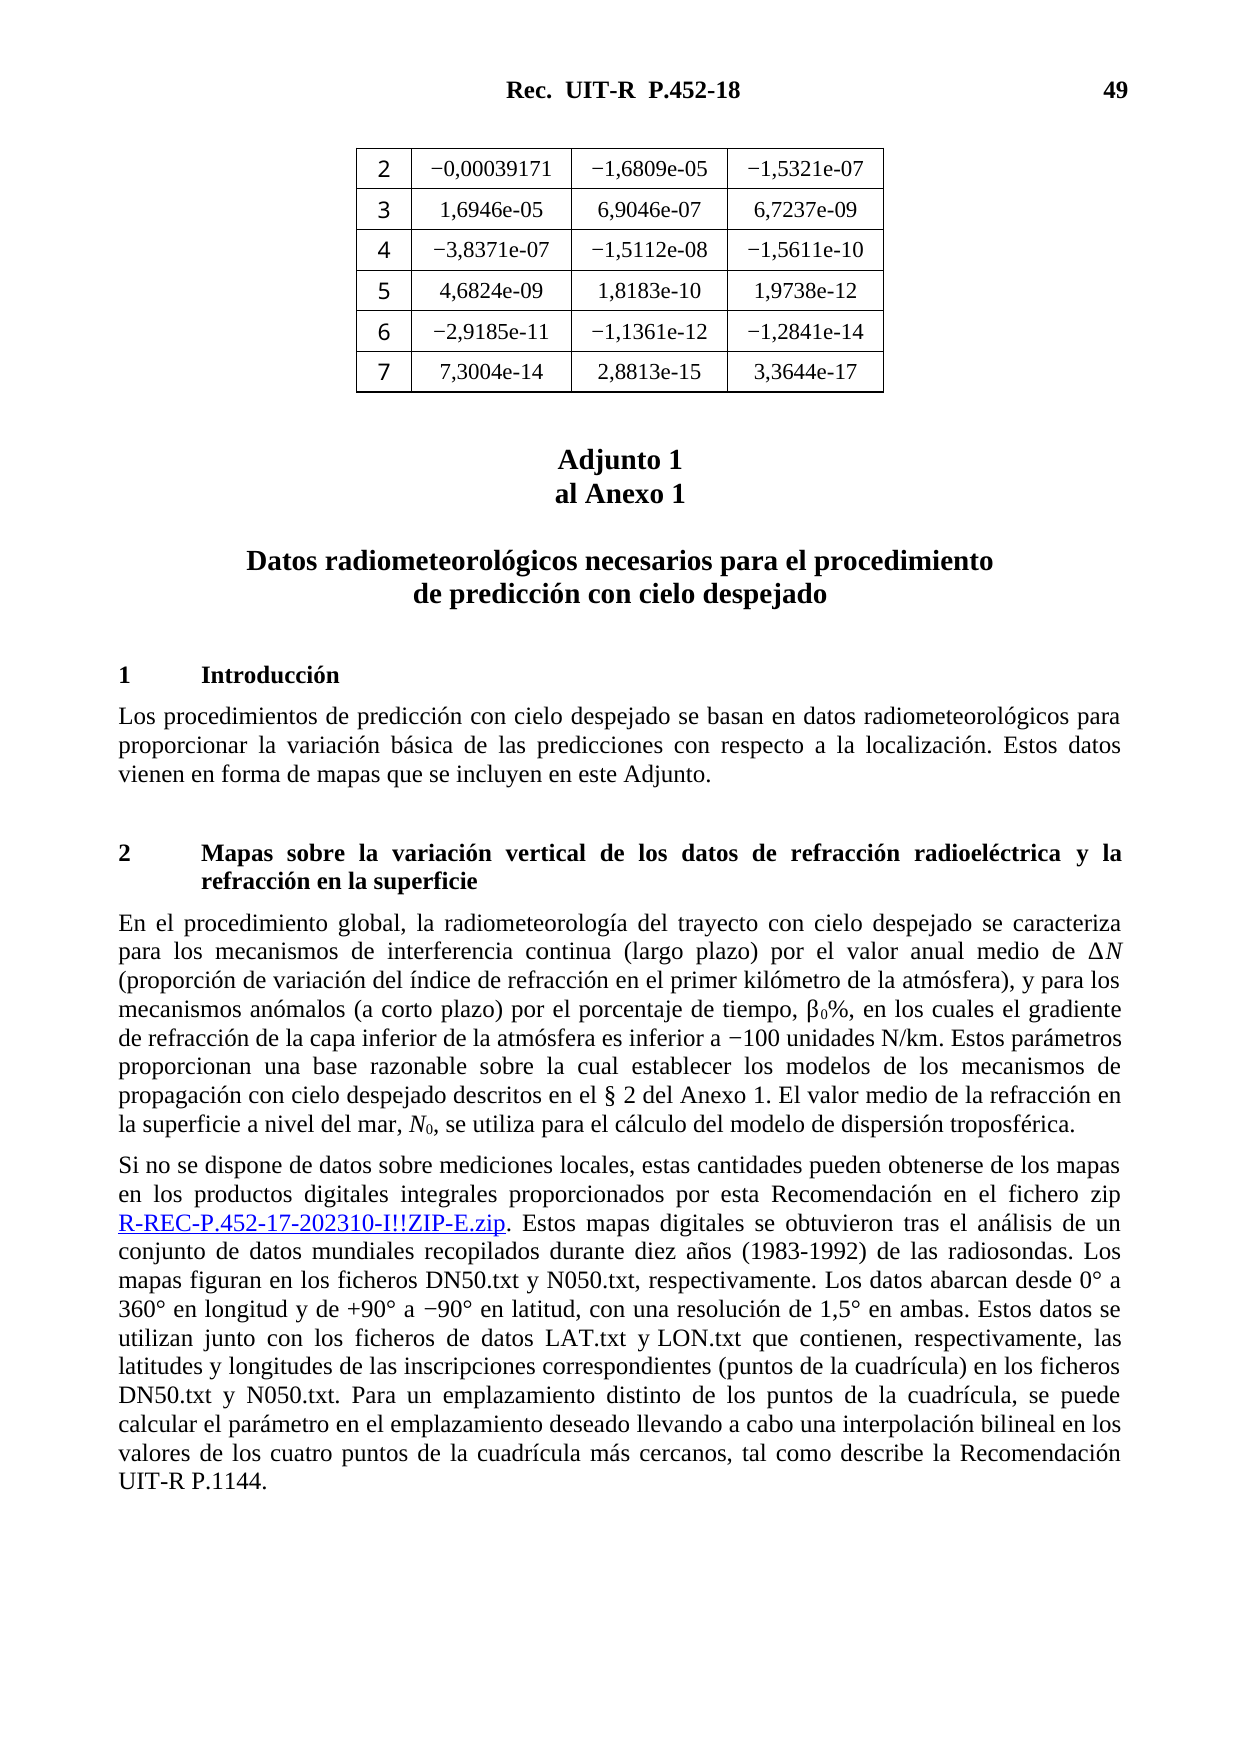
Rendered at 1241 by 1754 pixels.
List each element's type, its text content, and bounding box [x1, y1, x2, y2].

table_cell −3,8371e-07 [412, 230, 571, 269]
table_cell 5 [357, 271, 411, 310]
text En el procedimiento global, la radiometeorología del trayecto con cielo despejado se caracteriza para los mecanismos de interferencia continua (largo plazo) por el valor anual medio de ΔN (proporción de variación del índice de refracción en el primer kilómetro de la atmósfera), y para los mecanismos anómalos (a corto plazo) por el porcentaje de tiempo, β0%, en los cuales el gradiente de refracción de la capa inferior de la atmósfera es inferior a −100 unidades N/km. Estos parámetros proporcionan una base razonable sobre la cual establecer los modelos de los mecanismos de propagación con cielo despejado descritos en el § 2 del Anexo 1. El valor medio de la refracción en la superficie a nivel del mar, N0, se utiliza para el cálculo del modelo de dispersión troposférica. [118, 908, 1122, 1138]
table_cell 6 [357, 311, 411, 351]
table_cell −1,5321e-07 [728, 149, 883, 188]
table_cell −1,6809e-05 [572, 149, 727, 188]
table_cell −1,2841e-14 [728, 311, 883, 351]
table_cell 1,8183e-10 [572, 271, 727, 310]
text Los procedimientos de predicción con cielo despejado se basan en datos radiometeorológicos para proporcionar la variación básica de las predicciones con respecto a la localización. Estos datos vienen en forma de mapas que se incluyen en este Adjunto. [118, 701, 1122, 788]
table_cell 4 [357, 230, 411, 269]
table_cell 4,6824e-09 [412, 271, 571, 310]
table_cell 1,9738e-12 [728, 271, 883, 310]
subtitle 1 Introducción [118, 660, 1122, 689]
table_cell 3 [357, 189, 411, 229]
table_cell 3,3644e-17 [728, 352, 883, 391]
table_cell −1,1361e-12 [572, 311, 727, 351]
text Si no se dispone de datos sobre mediciones locales, estas cantidades pueden obtenerse de los mapas en los productos digitales integrales proporcionados por esta Recomendación en el fichero zip R-REC-P.452-17-202310-I!!ZIP-E.zip. Estos mapas digitales se obtuvieron tras el análisis de un conjunto de datos mundiales recopilados durante diez años (1983-1992) de las radiosondas. Los mapas figuran en los ficheros DN50.txt y N050.txt, respectivamente. Los datos abarcan desde 0° a 360° en longitud y de +90° a −90° en latitud, con una resolución de 1,5° en ambas. Estos datos se utilizan junto con los ficheros de datos LAT.txt y LON.txt que contienen, respectivamente, las latitudes y longitudes de las inscripciones correspondientes (puntos de la cuadrícula) en los ficheros DN50.txt y N050.txt. Para un emplazamiento distinto de los puntos de la cuadrícula, se puede calcular el parámetro en el emplazamiento deseado llevando a cabo una interpolación bilineal en los valores de los cuatro puntos de la cuadrícula más cercanos, tal como describe la Recomendación UIT-R P.1144. [118, 1150, 1122, 1495]
table_cell 7 [357, 352, 411, 391]
table_cell 1,6946e-05 [412, 189, 571, 229]
table_cell 7,3004e-14 [412, 352, 571, 391]
table_cell 6,9046e-07 [572, 189, 727, 229]
table_cell 6,7237e-09 [728, 189, 883, 229]
table_cell 2 [357, 149, 411, 188]
table_cell −2,9185e-11 [412, 311, 571, 351]
subtitle 2 Mapas sobre la variación vertical de los datos de refracción radioeléctrica y la refracción en la superficie [118, 838, 1122, 895]
table_cell 2,8813e-15 [572, 352, 727, 391]
table_cell −0,00039171 [412, 149, 571, 188]
table_cell −1,5611e-10 [728, 230, 883, 269]
title Adjunto 1 al Anexo 1 Datos radiometeorológicos necesarios para el procedimiento de predicción con cielo despejado [118, 442, 1122, 610]
table_cell −1,5112e-08 [572, 230, 727, 269]
